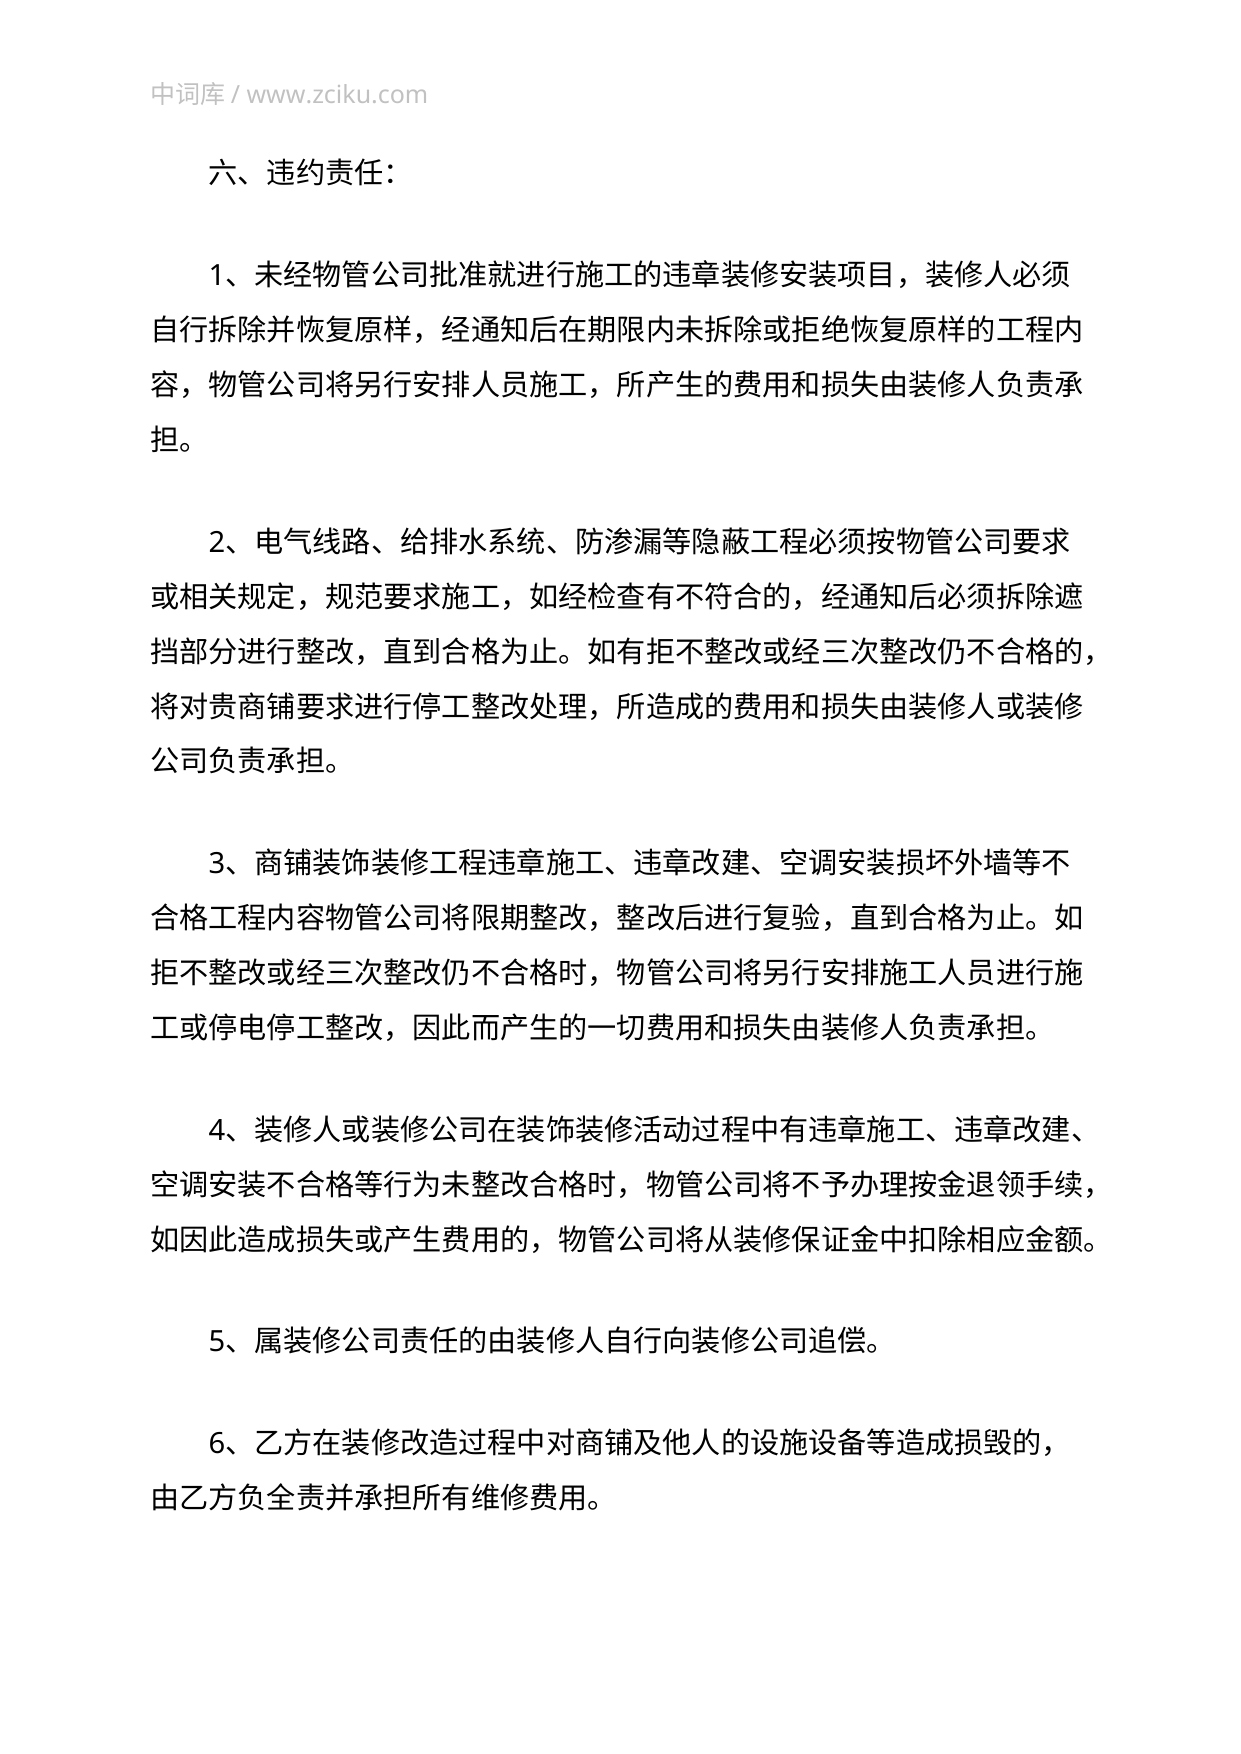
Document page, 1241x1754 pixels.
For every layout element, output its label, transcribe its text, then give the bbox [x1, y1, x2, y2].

text 六、违约责任： [150, 150, 1090, 192]
text 2、电气线路、给排水系统、防渗漏等隐蔽工程必须按物管公司要求或相关规定，规范要求施工，如经检查有不符合的，经通知后必须拆除遮挡部分进行整改，直到合格为止。如有拒不整改或经三次整改仍不合格的，将对贵商铺要求进行停工整改处理，所造成的费用和损失由装修人或装修公司负责承担。 [150, 518, 1090, 780]
text 4、装修人或装修公司在装饰装修活动过程中有违章施工、违章改建、空调安装不合格等行为未整改合格时，物管公司将不予办理按金退领手续，如因此造成损失或产生费用的，物管公司将从装修保证金中扣除相应金额。 [150, 1106, 1090, 1258]
text 3、商铺装饰装修工程违章施工、违章改建、空调安装损坏外墙等不合格工程内容物管公司将限期整改，整改后进行复验，直到合格为止。如拒不整改或经三次整改仍不合格时，物管公司将另行安排施工人员进行施工或停电停工整改，因此而产生的一切费用和损失由装修人负责承担。 [150, 840, 1090, 1047]
text 1、未经物管公司批准就进行施工的违章装修安装项目，装修人必须自行拆除并恢复原样，经通知后在期限内未拆除或拒绝恢复原样的工程内容，物管公司将另行安排人员施工，所产生的费用和损失由装修人负责承担。 [150, 252, 1090, 459]
text 6、乙方在装修改造过程中对商铺及他人的设施设备等造成损毁的，由乙方负全责并承担所有维修费用。 [150, 1420, 1090, 1517]
text 5、属装修公司责任的由装修人自行向装修公司追偿。 [150, 1318, 1090, 1360]
